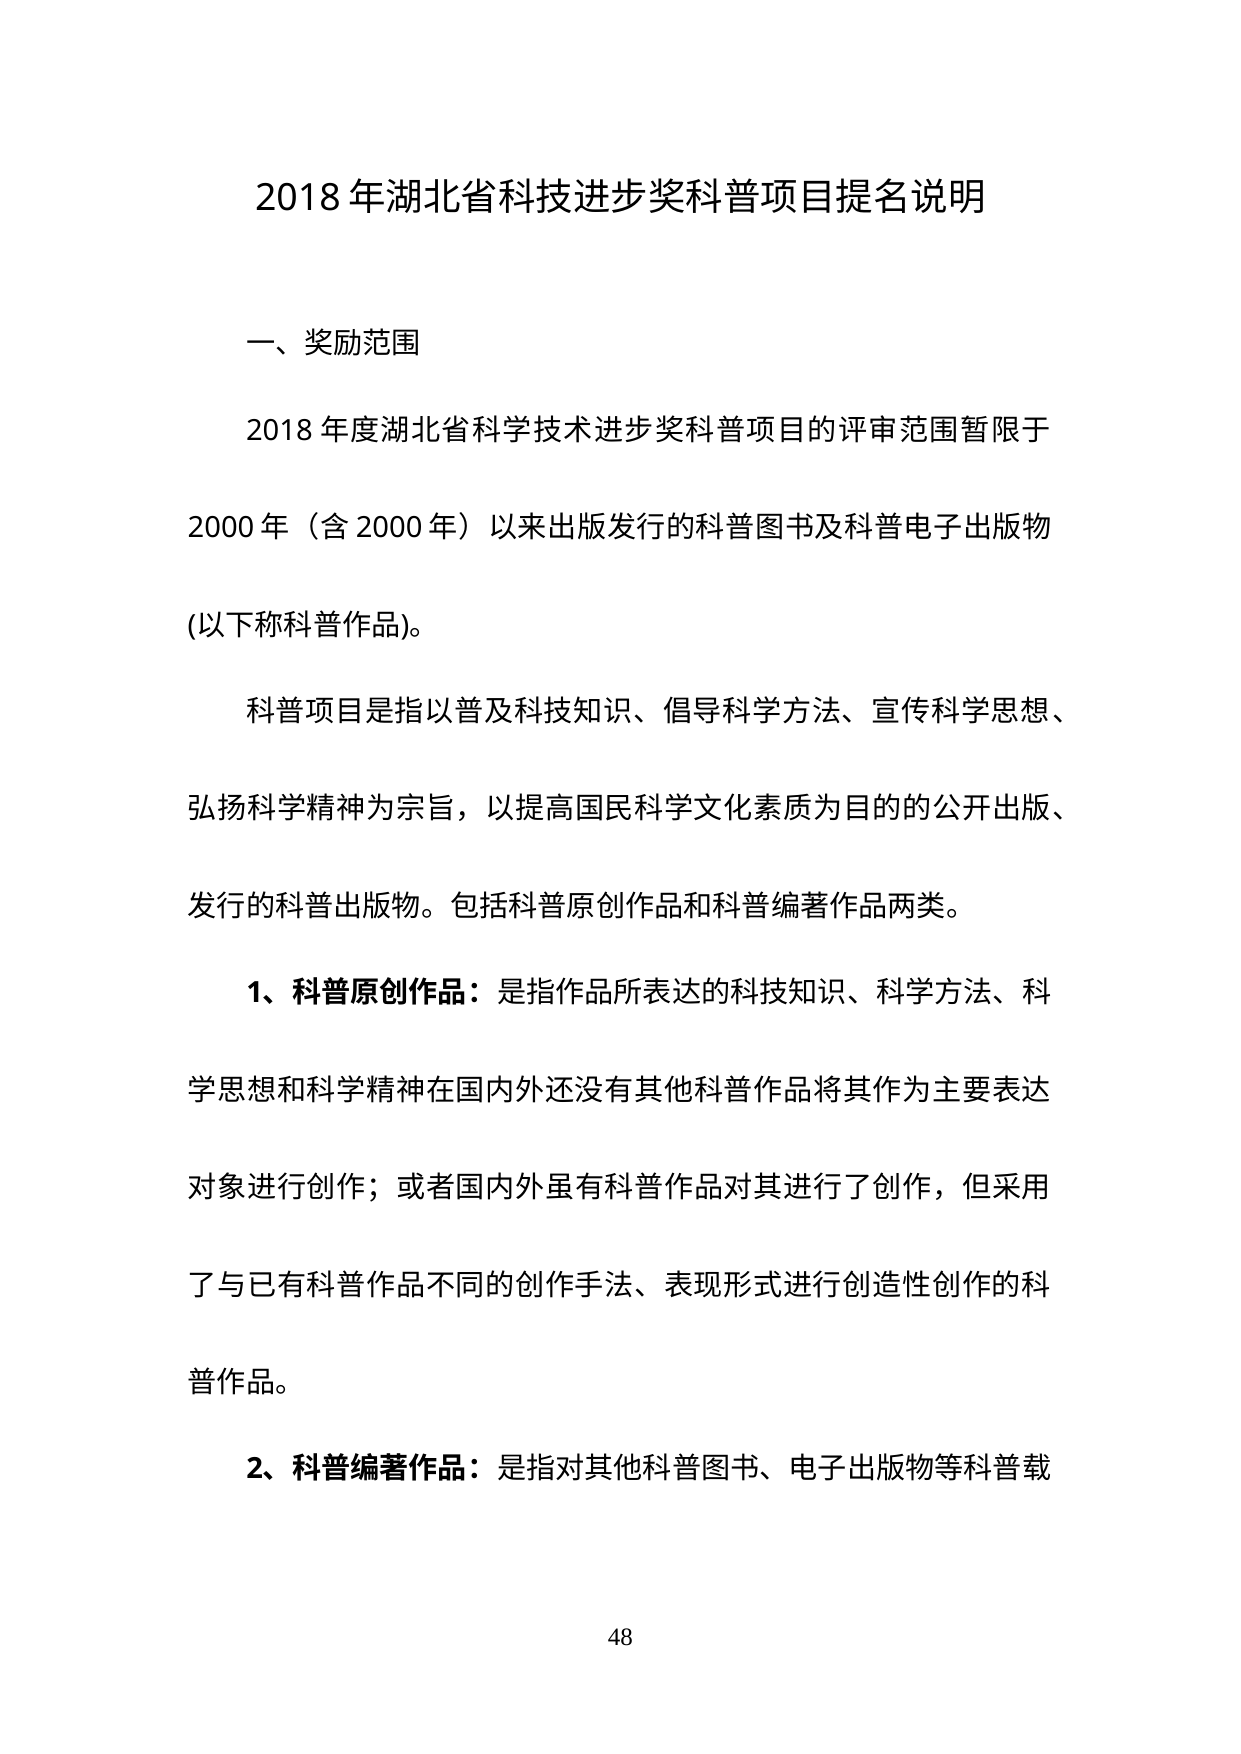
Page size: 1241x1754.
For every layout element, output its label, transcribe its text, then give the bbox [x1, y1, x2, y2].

text 一、奖励范围 [187, 309, 1053, 374]
text 1、科普原创作品：是指作品所表达的科技知识、科学方法、科学思想和科学精神在国内外还没有其他科普作品将其作为主要表达对象进行创作；或者国内外虽有科普作品对其进行了创作，但采用了与已有科普作品不同的创作手法、表现形式进行创造性创作的科普作品。 [187, 957, 1053, 1412]
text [187, 1433, 1053, 1498]
text 2018年度湖北省科学技术进步奖科普项目的评审范围暂限于2000年（含2000年）以来出版发行的科普图书及科普电子出版物(以下称科普作品)。 [187, 395, 1053, 655]
text 科普项目是指以普及科技知识、倡导科学方法、宣传科学思想、弘扬科学精神为宗旨，以提高国民科学文化素质为目的的公开出版、发行的科普出版物。包括科普原创作品和科普编著作品两类。 [187, 676, 1053, 936]
text 2018年湖北省科技进步奖科普项目提名说明 [187, 162, 1053, 227]
